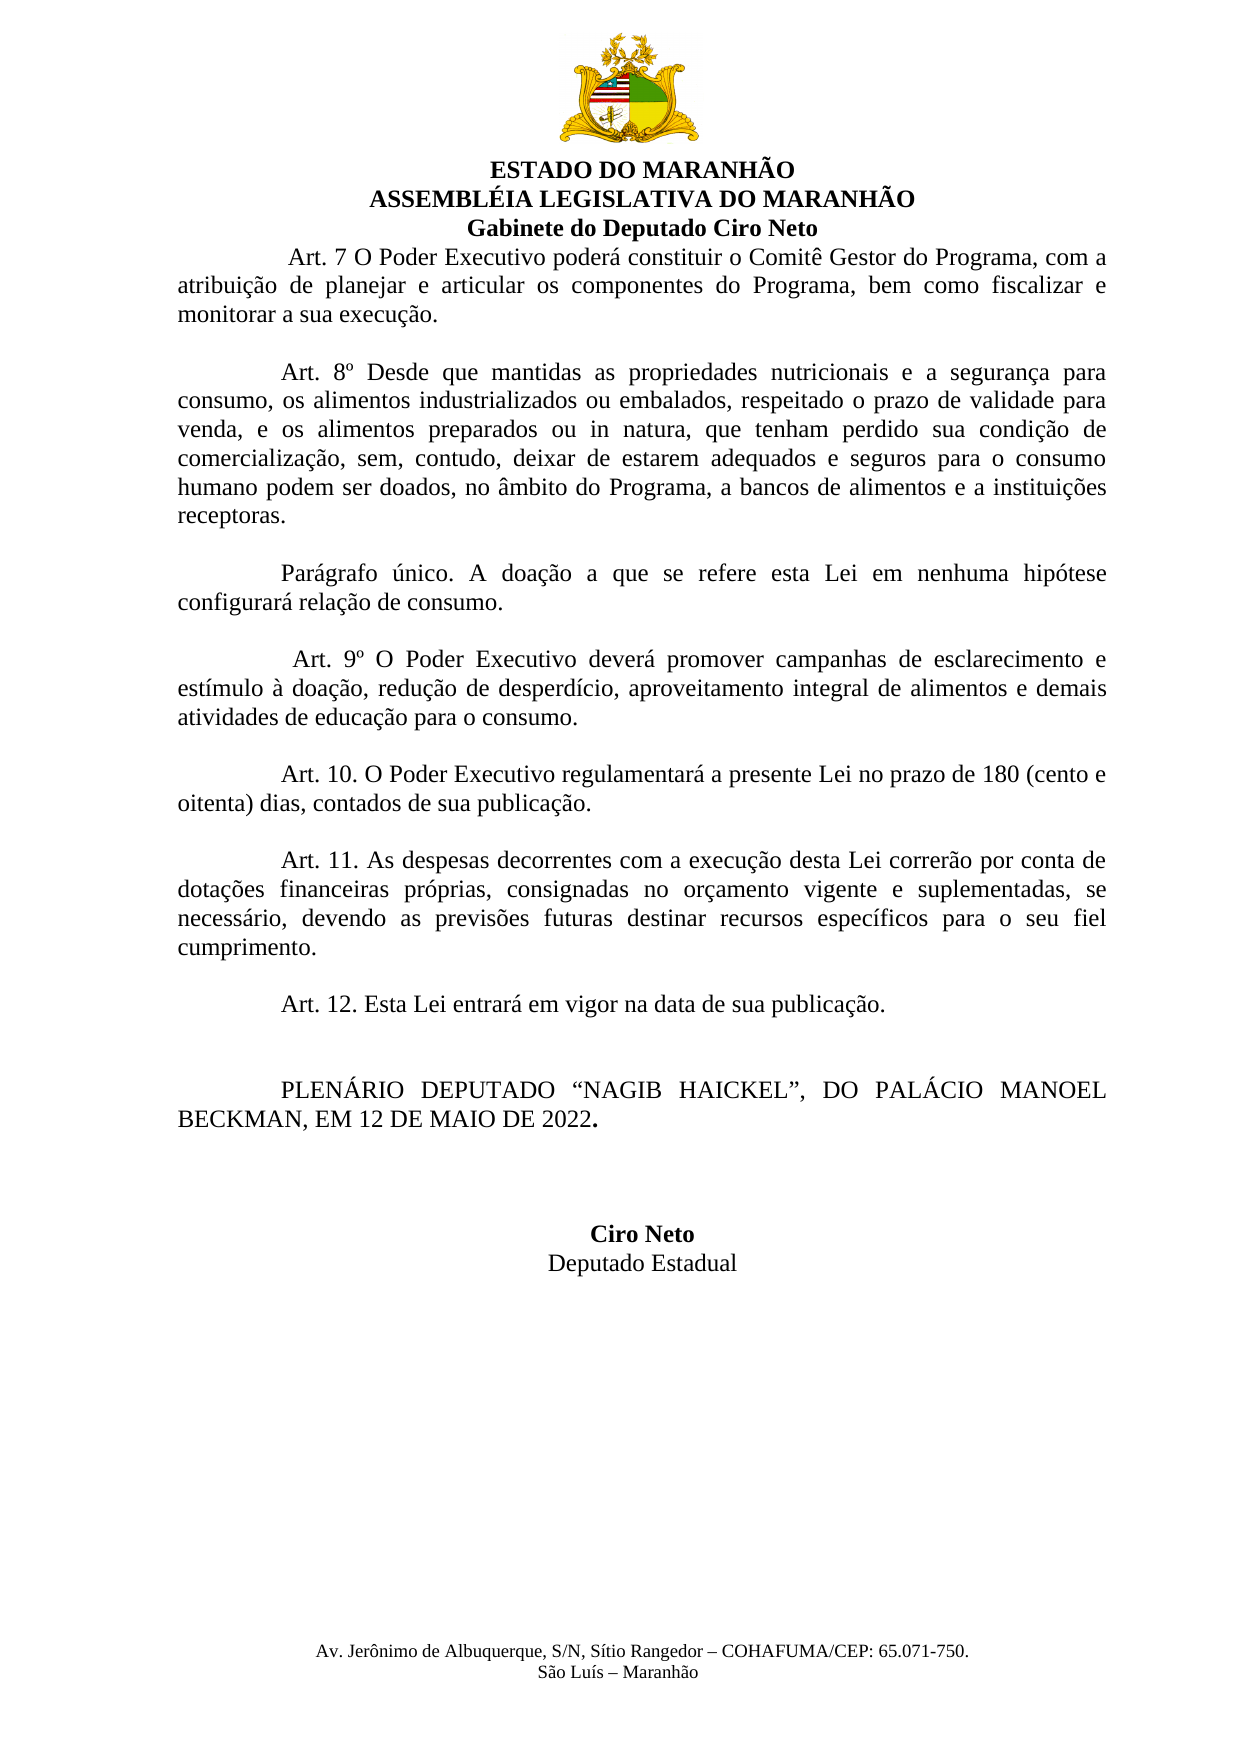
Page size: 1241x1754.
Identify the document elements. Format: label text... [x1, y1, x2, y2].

text Art. 8º Desde que mantidas as propriedades nutricionais e a segurança para consumo, os alimentos industrializados ou embalados, respeitado o prazo de validade para venda, e os alimentos preparados ou in natura, que tenham perdido sua condição de comercialização, sem, contudo, deixar de estarem adequados e seguros para o consumo humano podem ser doados, no âmbito do Programa, a bancos de alimentos e a instituições receptoras. [177, 357, 1107, 529]
text PLENÁRIO DEPUTADO “NAGIB HAICKEL”, DO PALÁCIO MANOEL BECKMAN, EM 12 DE MAIO DE 2022. [177, 1075, 1107, 1133]
text Art. 7 O Poder Executivo poderá constituir o Comitê Gestor do Programa, com a atribuição de planejar e articular os componentes do Programa, bem como fiscalizar e monitorar a sua execução. [177, 242, 1107, 328]
picture [559, 32, 704, 144]
text Art. 11. As despesas decorrentes com a execução desta Lei correrão por conta de dotações financeiras próprias, consignadas no orçamento vigente e suplementadas, se necessário, devendo as previsões futuras destinar recursos específicos para o seu fiel cumprimento. [177, 845, 1107, 960]
text Parágrafo único. A doação a que se refere esta Lei em nenhuma hipótese configurará relação de consumo. [177, 558, 1107, 615]
text Ciro Neto [177, 1219, 1107, 1248]
text Deputado Estadual [177, 1248, 1107, 1277]
text Art. 10. O Poder Executivo regulamentará a presente Lei no prazo de 180 (cento e oitenta) dias, contados de sua publicação. [177, 759, 1107, 817]
text Art. 12. Esta Lei entrará em vigor na data de sua publicação. [177, 989, 1107, 1018]
text Art. 9º O Poder Executivo deverá promover campanhas de esclarecimento e estímulo à doação, redução de desperdício, aproveitamento integral de alimentos e demais atividades de educação para o consumo. [177, 644, 1107, 730]
